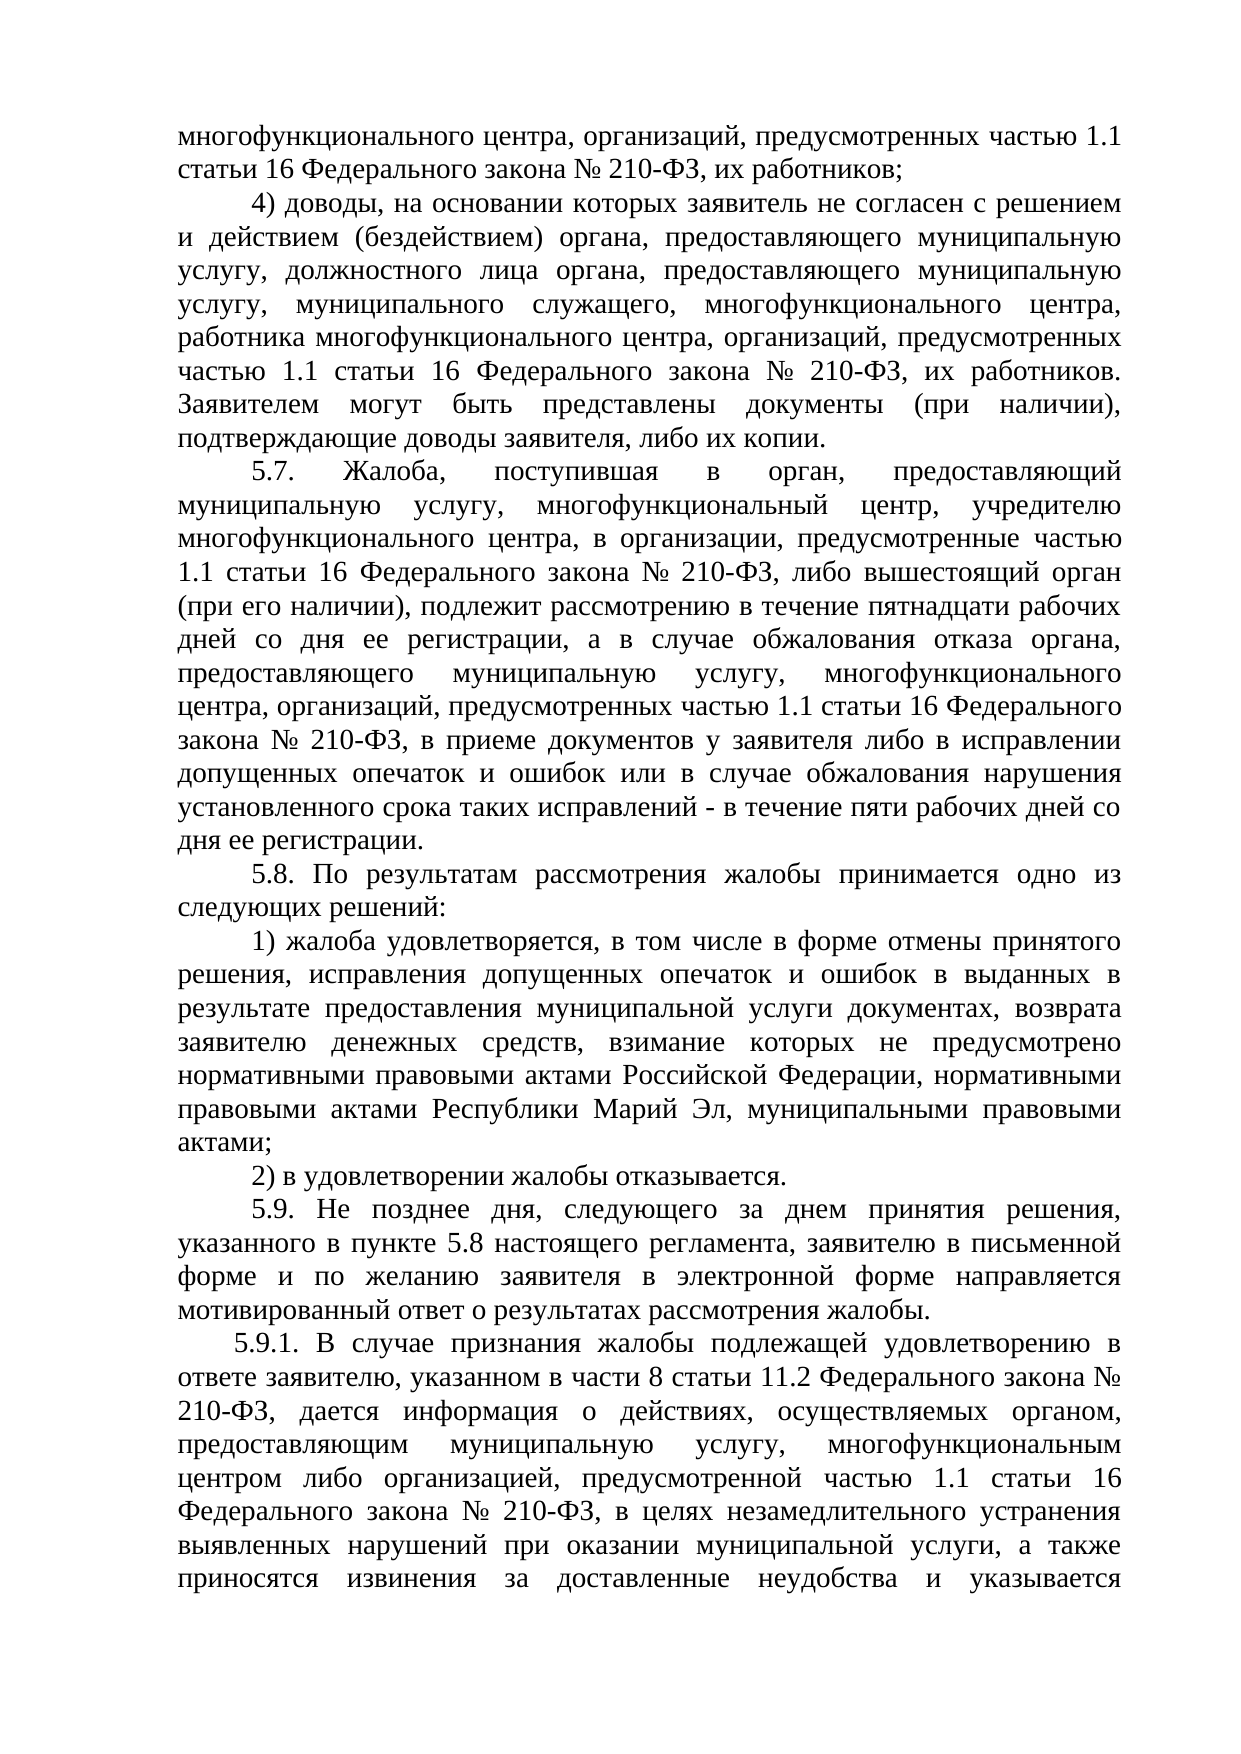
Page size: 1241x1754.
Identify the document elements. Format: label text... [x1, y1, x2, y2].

text 5.9. Не позднее дня, следующего за днем принятия решения, указанного в пункте 5.8 настоящего регламента, заявителю в письменной форме и по желанию заявителя в электронной форме направляется мотивированный ответ о результатах рассмотрения жалобы. [177, 1191, 1122, 1326]
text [177, 1326, 1122, 1594]
text 4) доводы, на основании которых заявитель не согласен с решением и действием (бездействием) органа, предоставляющего муниципальную услугу, должностного лица органа, предоставляющего муниципальную услугу, муниципального служащего, многофункционального центра, работника многофункционального центра, организаций, предусмотренных частью 1.1 статьи 16 Федерального закона № 210-ФЗ, их работников. Заявителем могут быть представлены документы (при наличии), подтверждающие доводы заявителя, либо их копии. [177, 185, 1122, 453]
text 5.8. По результатам рассмотрения жалобы принимается одно из следующих решений: [177, 856, 1122, 923]
text 5.7. Жалоба, поступившая в орган, предоставляющий муниципальную услугу, многофункциональный центр, учредителю многофункционального центра, в организации, предусмотренные частью 1.1 статьи 16 Федерального закона № 210-ФЗ, либо вышестоящий орган (при его наличии), подлежит рассмотрению в течение пятнадцати рабочих дней со дня ее регистрации, а в случае обжалования отказа органа, предоставляющего муниципальную услугу, многофункционального центра, организаций, предусмотренных частью 1.1 статьи 16 Федерального закона № 210-ФЗ, в приеме документов у заявителя либо в исправлении допущенных опечаток и ошибок или в случае обжалования нарушения установленного срока таких исправлений - в течение пяти рабочих дней со дня ее регистрации. [177, 453, 1122, 856]
text 1) жалоба удовлетворяется, в том числе в форме отмены принятого решения, исправления допущенных опечаток и ошибок в выданных в результате предоставления муниципальной услуги документах, возврата заявителю денежных средств, взимание которых не предусмотрено нормативными правовыми актами Российской Федерации, нормативными правовыми актами Республики Марий Эл, муниципальными правовыми актами; [177, 923, 1122, 1158]
text 2) в удовлетворении жалобы отказывается. [177, 1158, 1122, 1191]
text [177, 118, 1122, 185]
